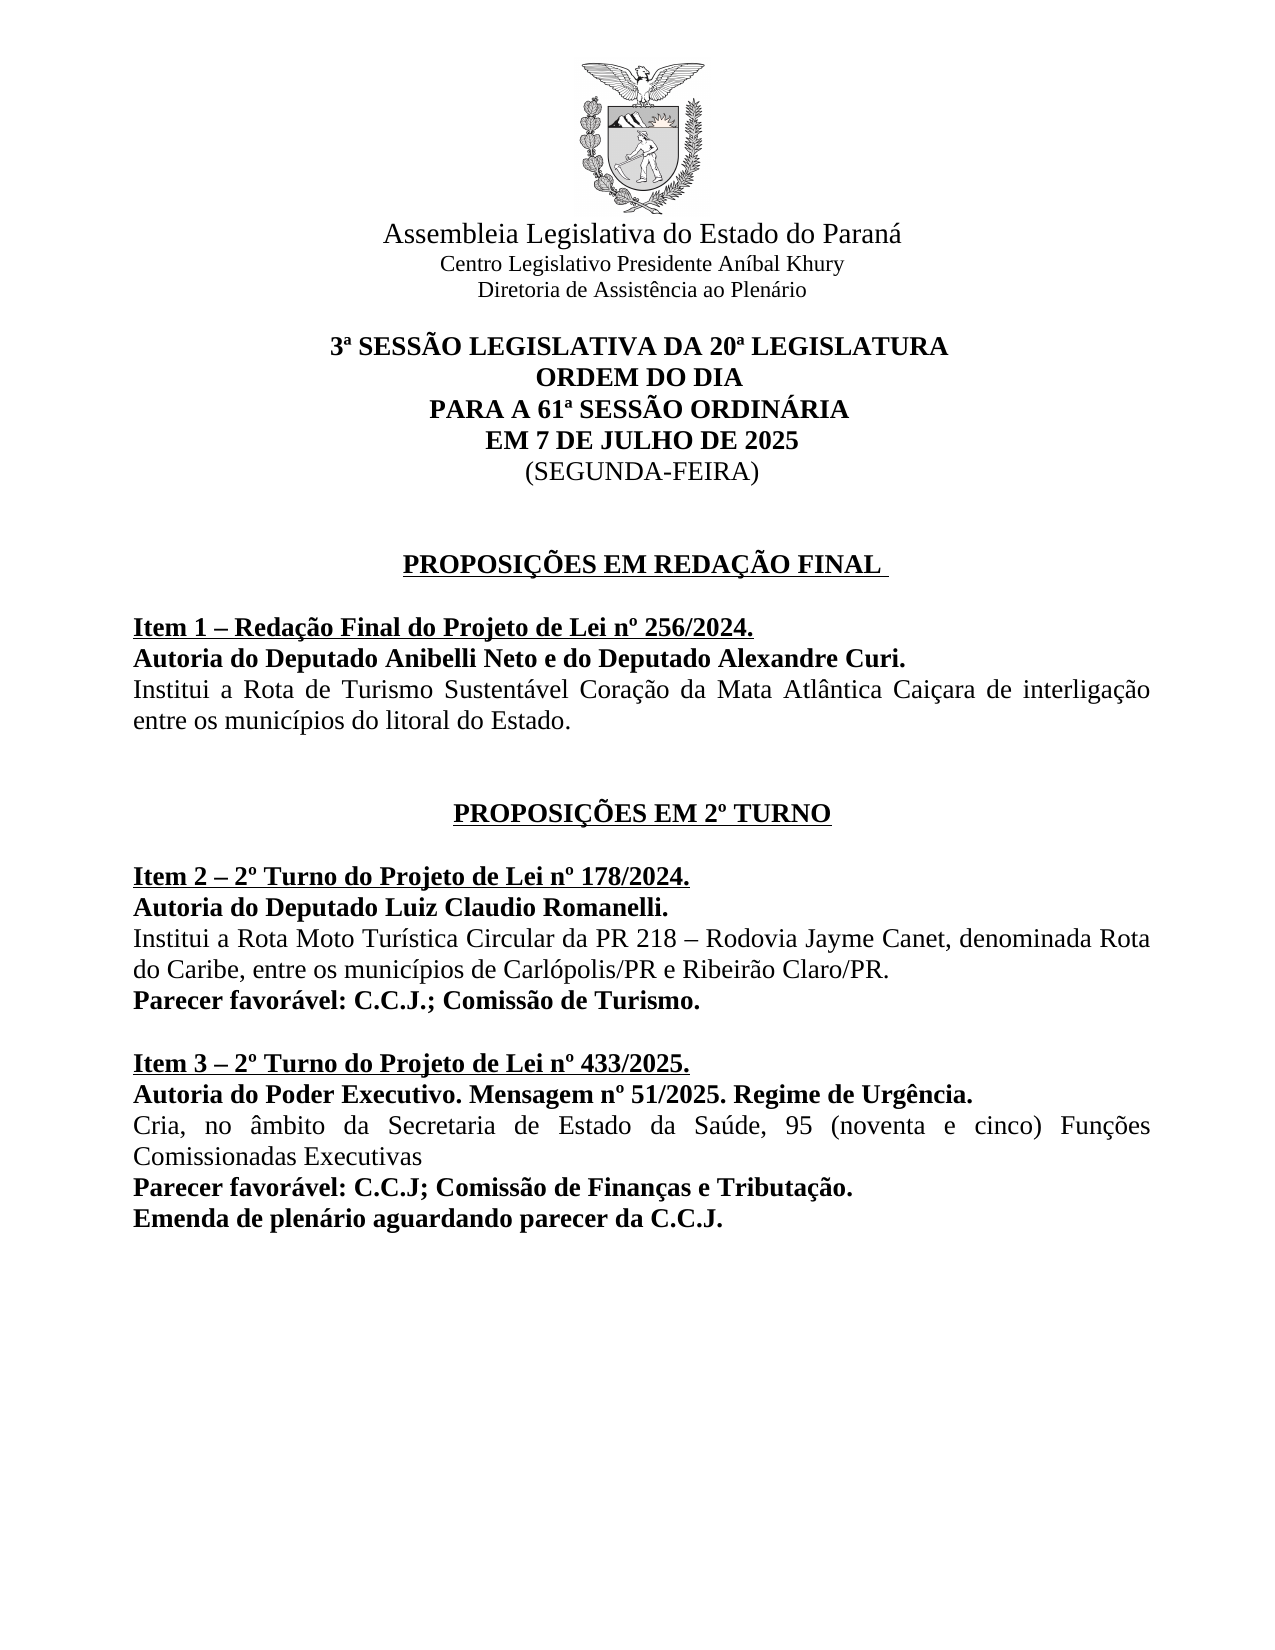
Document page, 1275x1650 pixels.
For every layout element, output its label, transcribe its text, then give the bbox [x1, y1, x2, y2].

text Parecer favorável: C.C.J; Comissão de Finanças e Tributação. [133, 1171, 1152, 1202]
subtitle PARA A 61ª SESSÃO ORDINÁRIA [133, 393, 1146, 424]
text Item 1 – Redação Final do Projeto de Lei nº 256/2024. [133, 611, 1152, 642]
text Autoria do Deputado Luiz Claudio Romanelli. [133, 891, 1152, 922]
text Autoria do Deputado Anibelli Neto e do Deputado Alexandre Curi. [133, 642, 1152, 673]
text (SEGUNDA-FEIRA) [133, 455, 1151, 486]
text Emenda de plenário aguardando parecer da C.C.J. [133, 1202, 1152, 1234]
text Cria, no âmbito da Secretaria de Estado da Saúde, 95 (noventa e cinco) Funções Comissionadas Executivas [133, 1109, 1152, 1171]
subtitle PROPOSIÇÕES EM REDAÇÃO FINAL [133, 548, 1152, 579]
subtitle 3ª SESSÃO LEGISLATIVA DA 20ª LEGISLATURA [133, 330, 1146, 362]
subtitle PROPOSIÇÕES EM 2º TURNO [133, 798, 1152, 829]
text Item 3 – 2º Turno do Projeto de Lei nº 433/2025. [133, 1047, 1152, 1078]
text Institui a Rota Moto Turística Circular da PR 218 – Rodovia Jayme Canet, denominada Rota do Caribe, entre os municípios de Carlópolis/PR e Ribeirão Claro/PR. [133, 922, 1152, 984]
text EM 7 DE JULHO DE 2025 [133, 424, 1151, 455]
text Item 2 – 2º Turno do Projeto de Lei nº 178/2024. [133, 860, 1152, 891]
text Autoria do Poder Executivo. Mensagem nº 51/2025. Regime de Urgência. [133, 1078, 1152, 1109]
picture [573, 57, 711, 217]
subtitle ORDEM DO DIA [133, 362, 1146, 393]
text Parecer favorável: C.C.J.; Comissão de Turismo. [133, 984, 1152, 1016]
text Institui a Rota de Turismo Sustentável Coração da Mata Atlântica Caiçara de interligação entre os municípios do litoral do Estado. [133, 673, 1152, 735]
